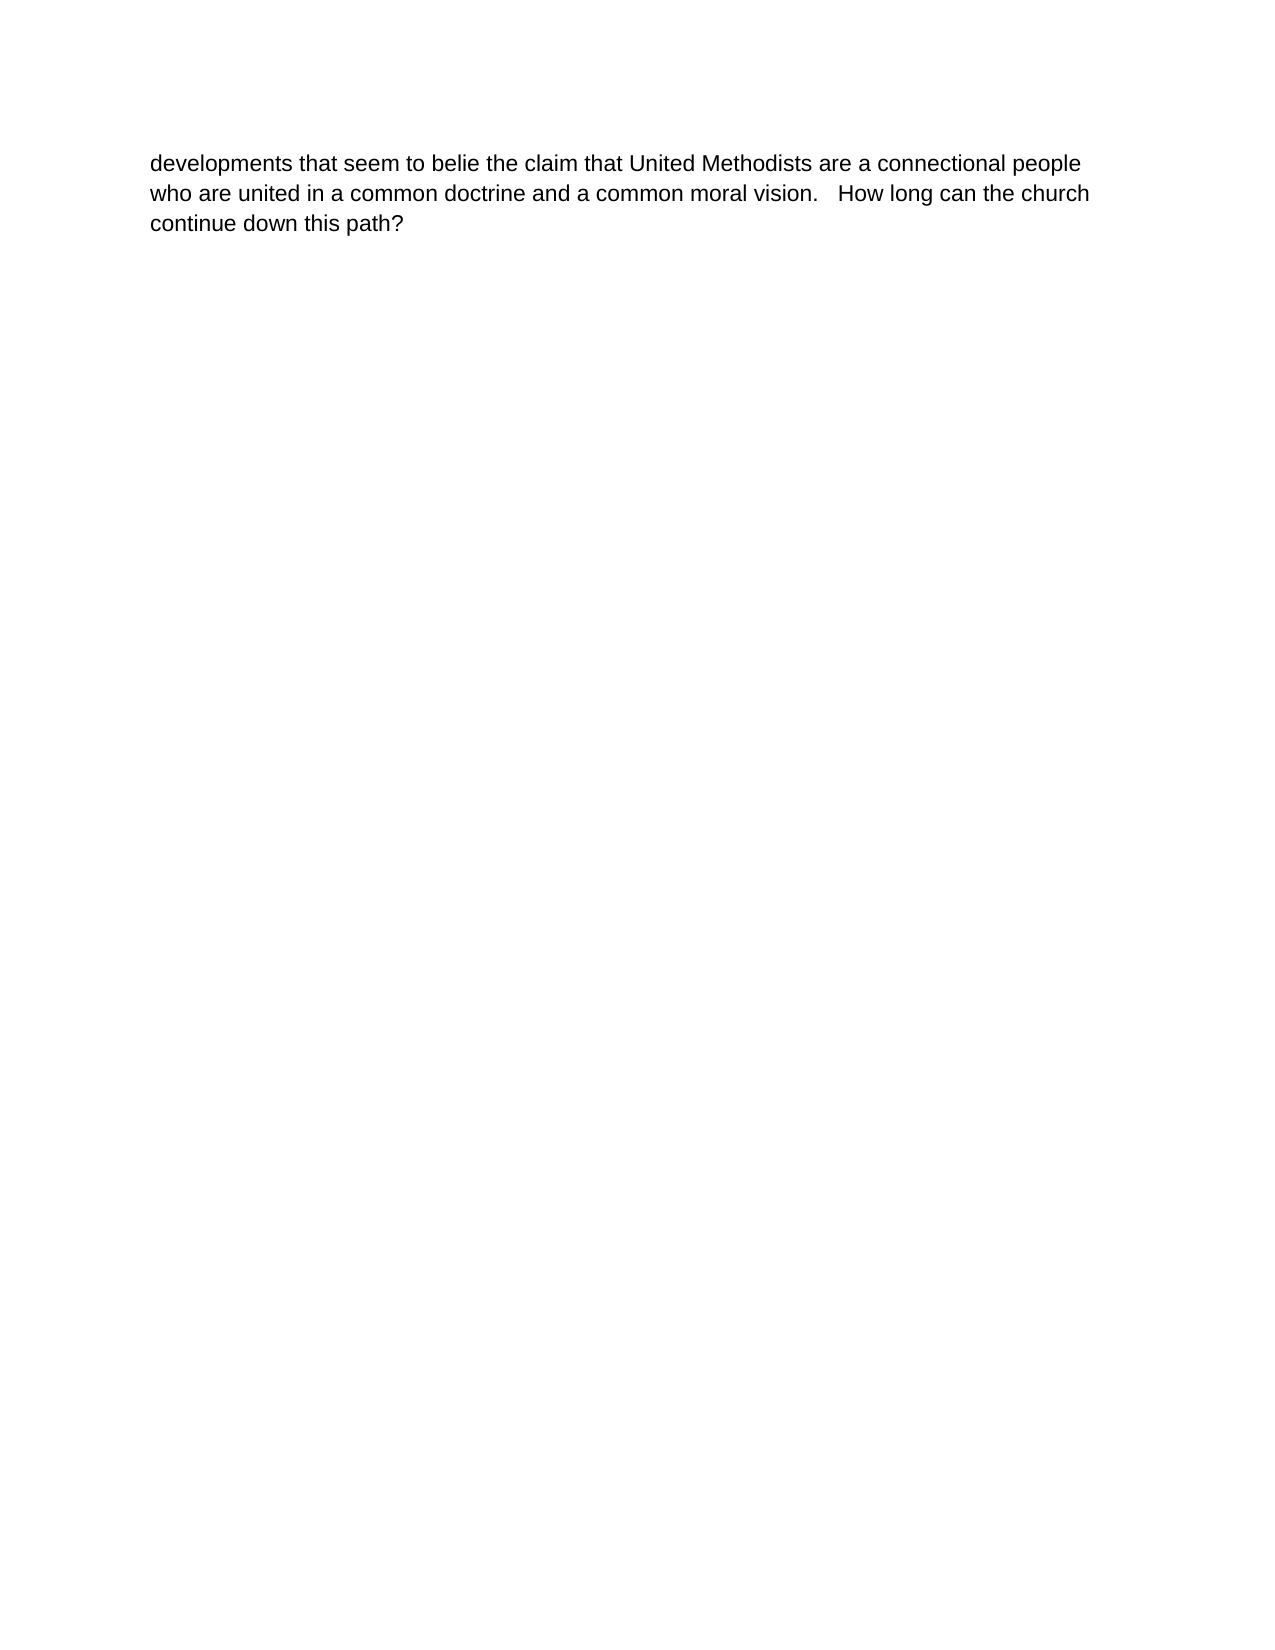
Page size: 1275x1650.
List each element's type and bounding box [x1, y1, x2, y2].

text [150, 150, 1125, 237]
